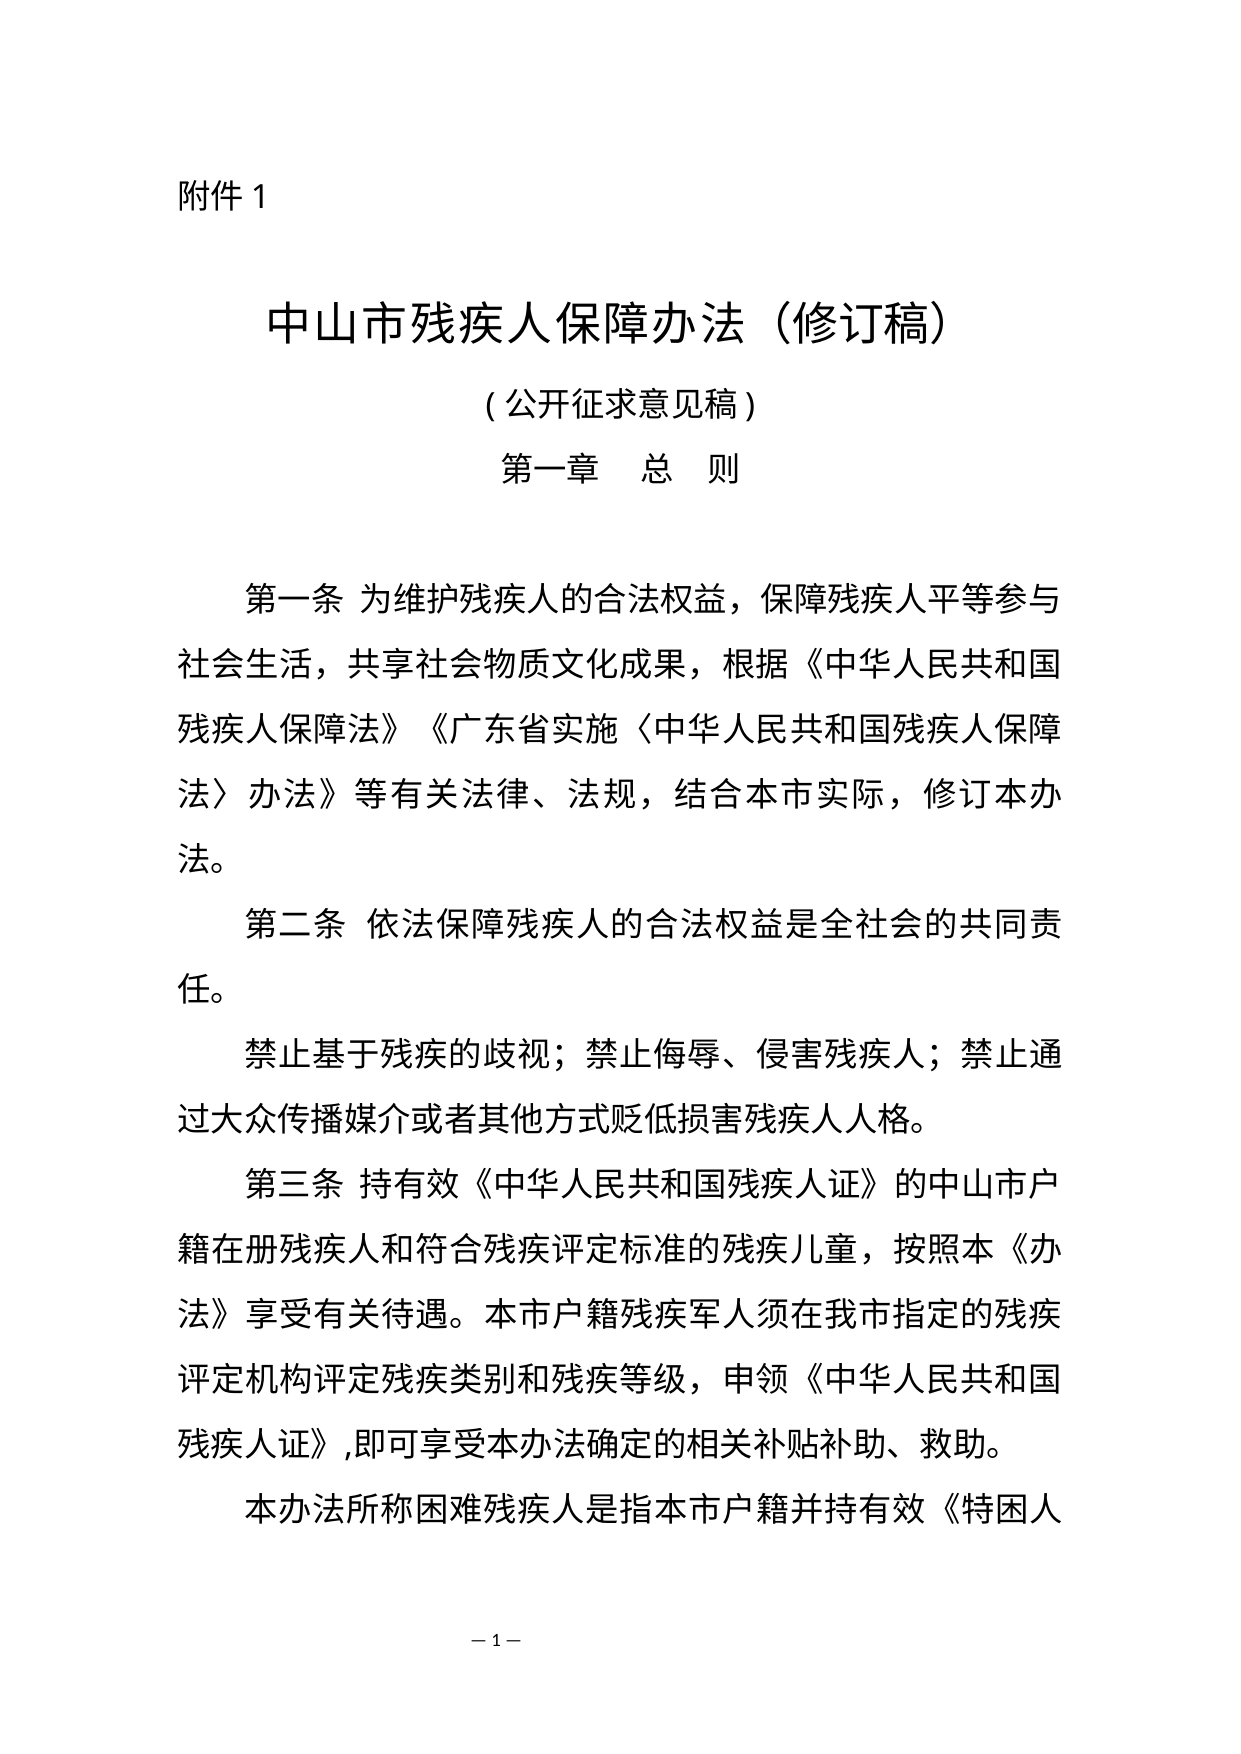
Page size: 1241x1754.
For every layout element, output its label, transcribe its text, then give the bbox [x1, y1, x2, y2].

text 第三条 持有效《中华人民共和国残疾人证》的中山市户籍在册残疾人和符合残疾评定标准的残疾儿童，按照本《办法》享受有关待遇。本市户籍残疾军人须在我市指定的残疾评定机构评定残疾类别和残疾等级，申领《中华人民共和国残疾人证》,即可享受本办法确定的相关补贴补助、救助。 [177, 1149, 1063, 1474]
text 禁止基于残疾的歧视；禁止侮辱、侵害残疾人；禁止通过大众传播媒介或者其他方式贬低损害残疾人人格。 [177, 1019, 1063, 1149]
text 第一条 为维护残疾人的合法权益，保障残疾人平等参与社会生活，共享社会物质文化成果，根据《中华人民共和国残疾人保障法》《广东省实施〈中华人民共和国残疾人保障法〉办法》等有关法律、法规，结合本市实际，修订本办法。 [177, 564, 1063, 889]
text 第一章 总 则 [177, 434, 1063, 499]
text 附件1 [177, 162, 1063, 227]
text 中山市残疾人保障办法（修订稿） [177, 272, 1063, 369]
text 第二条 依法保障残疾人的合法权益是全社会的共同责任。 [177, 889, 1063, 1019]
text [177, 1474, 1063, 1539]
text ( 公开征求意见稿 ) [177, 369, 1063, 434]
